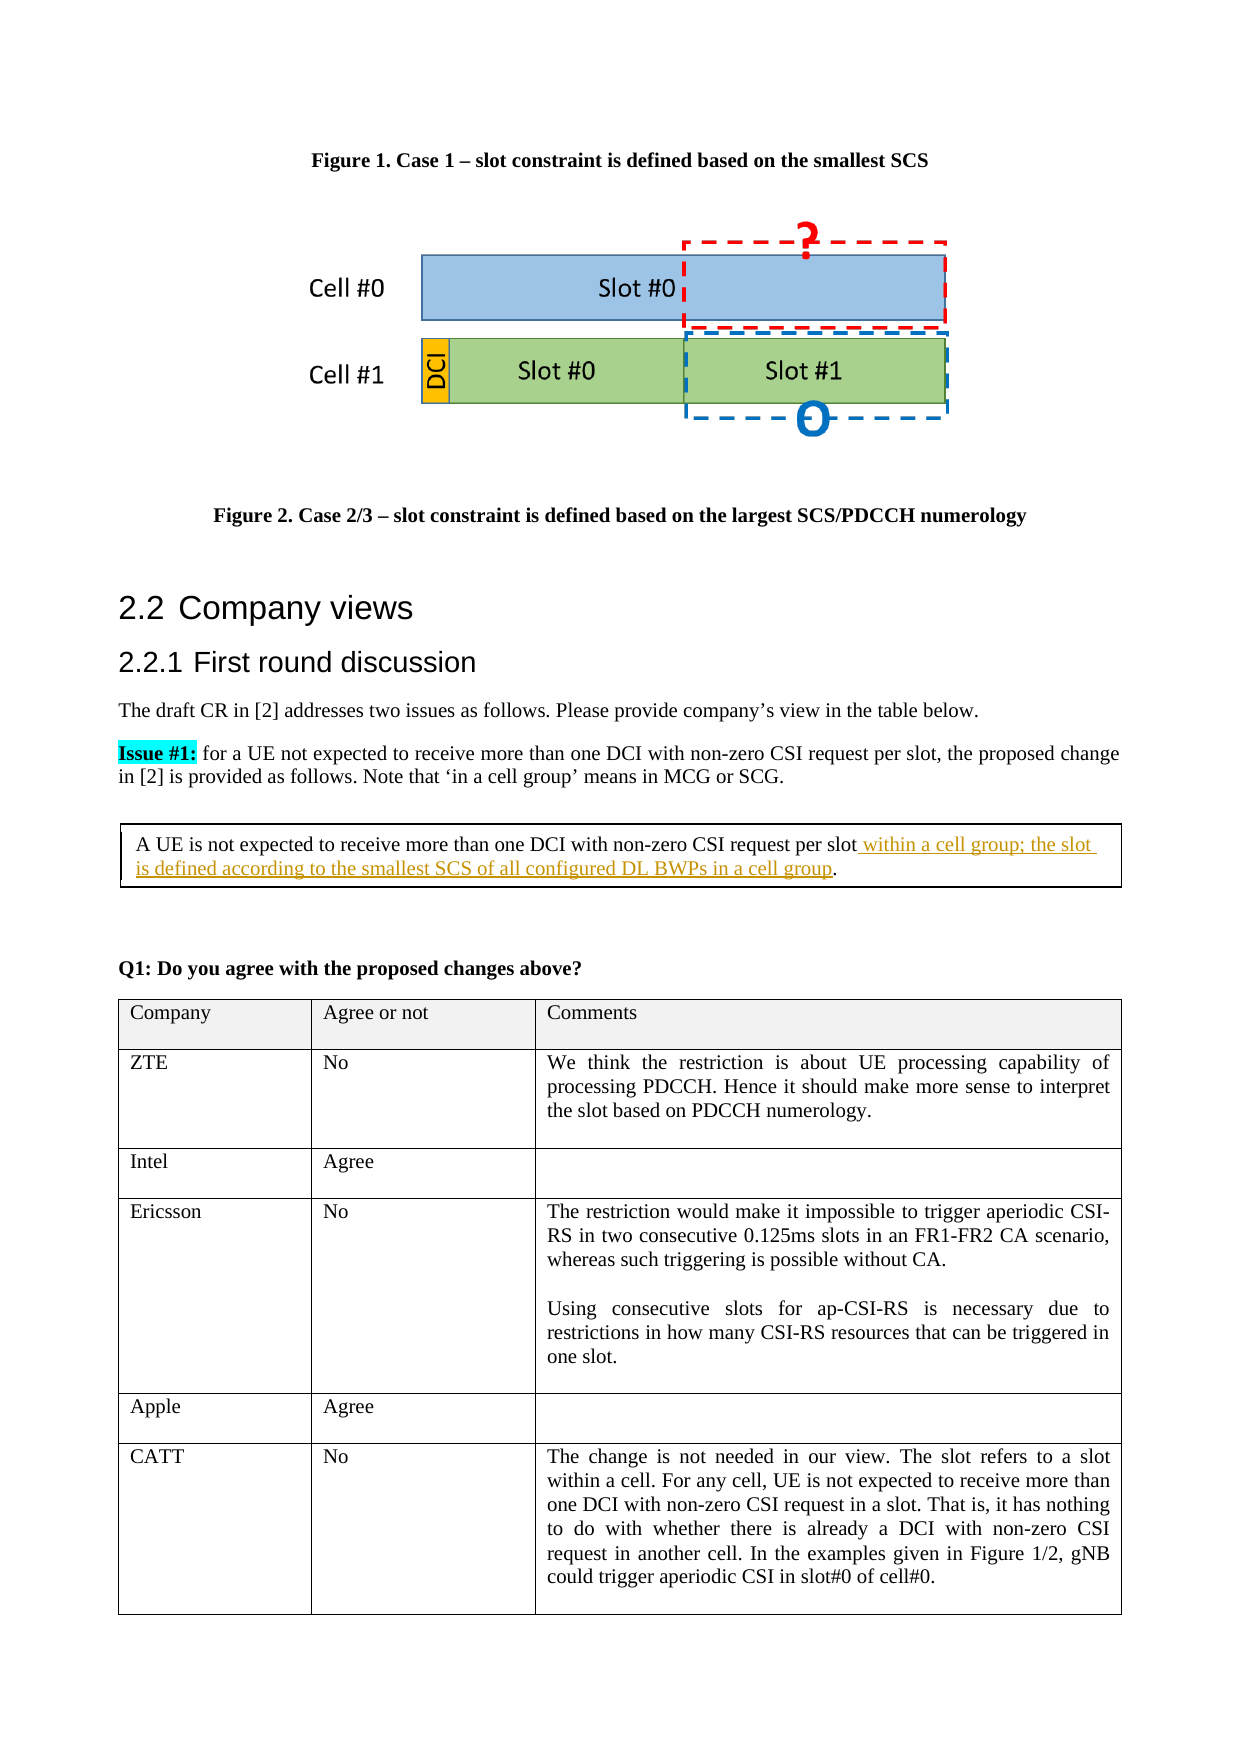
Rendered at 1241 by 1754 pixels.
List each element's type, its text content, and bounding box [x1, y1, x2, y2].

table_cell Agree [312, 1394, 535, 1443]
table_cell [536, 1394, 1121, 1443]
table_cell The restriction would make it impossible to trigger aperiodic CSI-RS in two consecutive 0.125ms slots in an FR1-FR2 CA scenario, whereas such triggering is possible without CA. Using consecutive slots for ap-CSI-RS is necessary due to restrictions in how many CSI-RS resources that can be triggered in one slot. [536, 1199, 1121, 1393]
table_cell Intel [119, 1149, 311, 1198]
text Figure 1. Case 1 – slot constraint is defined based on the smallest SCS [118, 147, 1122, 172]
table_header Comments [536, 1000, 1121, 1049]
table_cell Apple [119, 1394, 311, 1443]
subtitle Company views [118, 588, 1122, 627]
table_cell The change is not needed in our view. The slot refers to a slot within a cell. For any cell, UE is not expected to receive more than one DCI with non-zero CSI request in a slot. That is, it has nothing to do with whether there is already a DCI with non-zero CSI request in another cell. In the examples given in Figure 1/2, gNB could trigger aperiodic CSI in slot#0 of cell#0. [536, 1444, 1121, 1613]
table_cell No [312, 1050, 535, 1147]
subtitle First round discussion [118, 645, 1122, 679]
table_cell ZTE [119, 1050, 311, 1147]
picture [291, 190, 949, 484]
text Issue #1: for a UE not expected to receive more than one DCI with non-zero CSI request per slot, the proposed change in [2] is provided as follows. Note that ‘in a cell group’ means in MCG or SCG. [118, 740, 1122, 788]
table_cell Agree [312, 1149, 535, 1198]
text The draft CR in [2] addresses two issues as follows. Please provide company’s view in the table below. [118, 698, 1122, 722]
table_cell Ericsson [119, 1199, 311, 1393]
table_header Company [119, 1000, 311, 1049]
table_cell [536, 1149, 1121, 1198]
text Q1: Do you agree with the proposed changes above? [118, 956, 1122, 980]
table_header Agree or not [312, 1000, 535, 1049]
text Figure 2. Case 2/3 – slot constraint is defined based on the largest SCS/PDCCH numerology [118, 502, 1122, 527]
table_cell We think the restriction is about UE processing capability of processing PDCCH. Hence it should make more sense to interpret the slot based on PDCCH numerology. [536, 1050, 1121, 1147]
table_cell CATT [119, 1444, 311, 1613]
table_cell No [312, 1199, 535, 1393]
table_cell No [312, 1444, 535, 1613]
